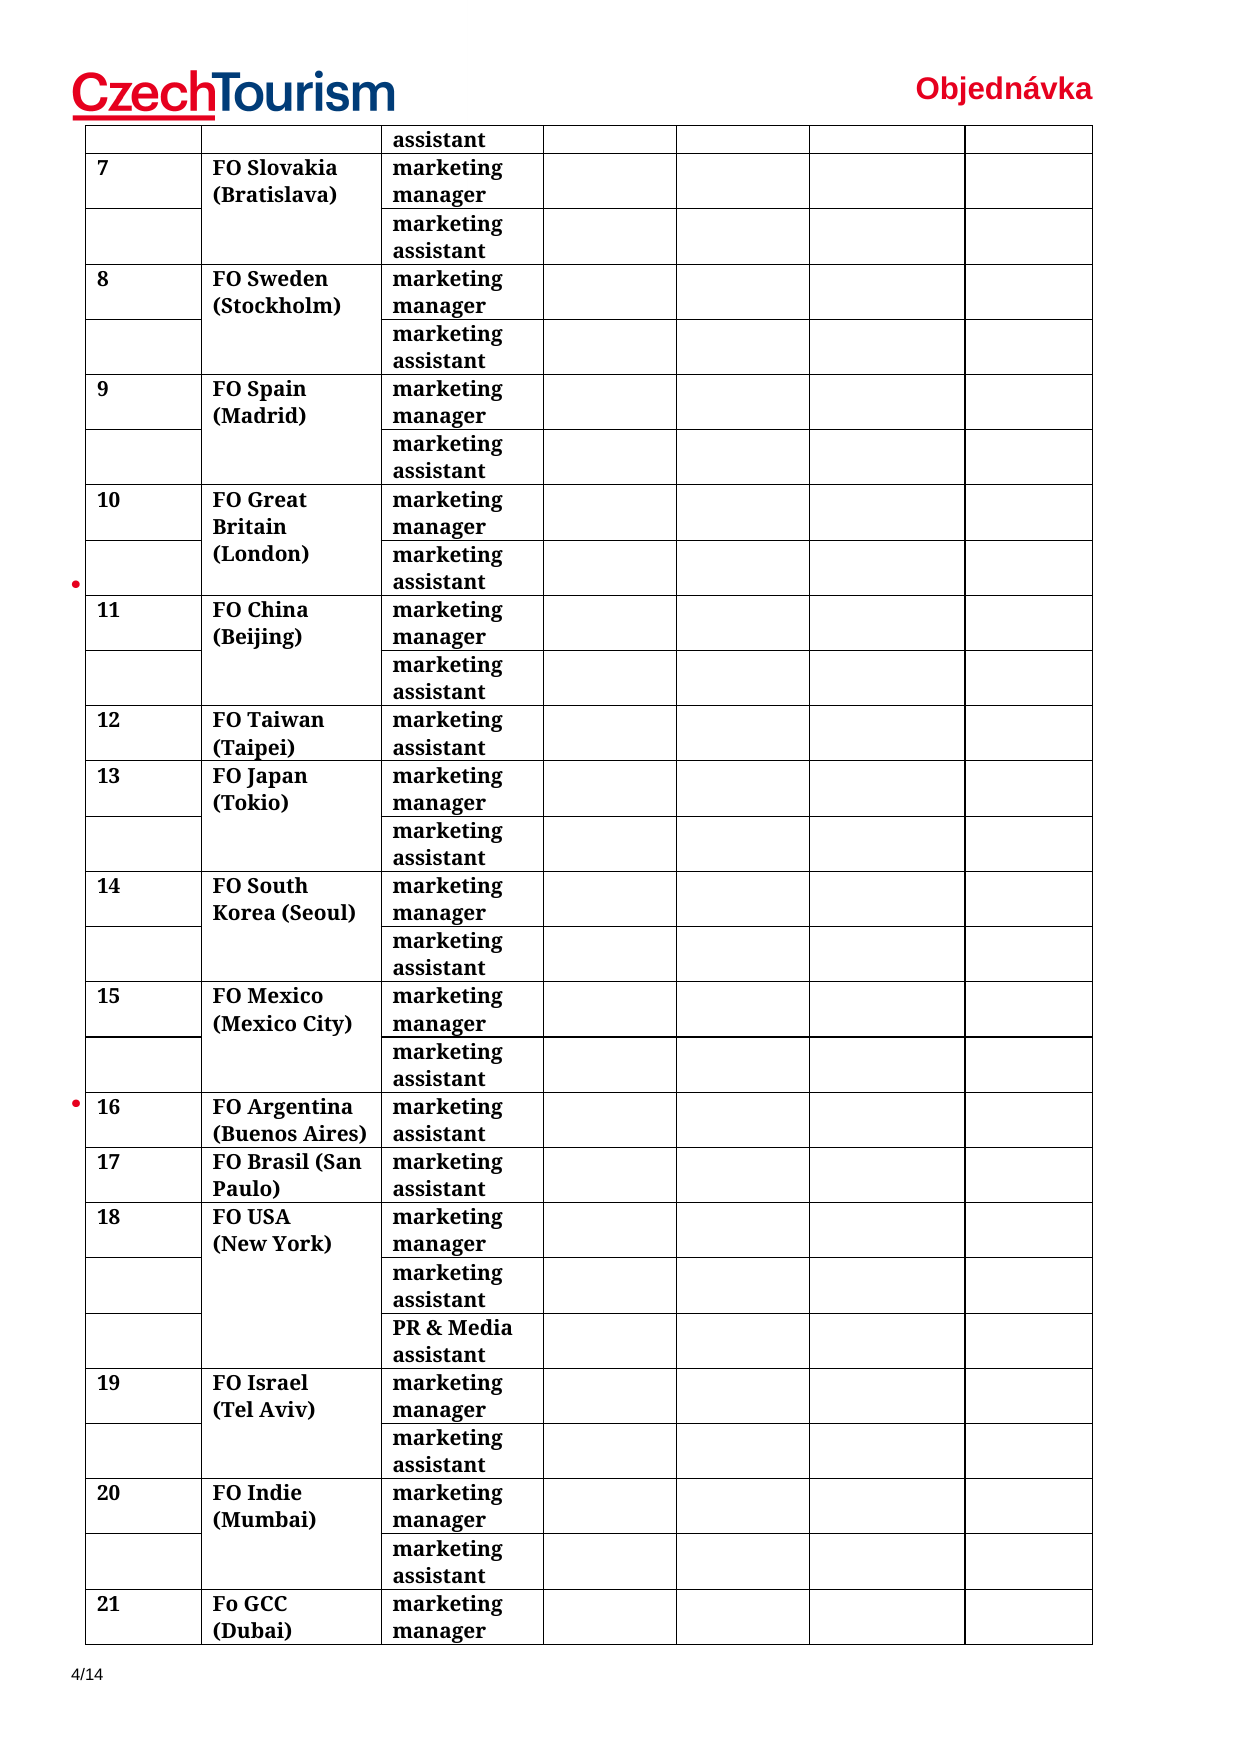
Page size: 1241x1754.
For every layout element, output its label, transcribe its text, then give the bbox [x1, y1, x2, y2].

table_cell marketing assistant [382, 1038, 543, 1092]
table_cell FO China (Beijing) [202, 596, 381, 705]
table_cell [677, 209, 809, 263]
table_cell FO Argentina (Buenos Aires) [202, 1093, 381, 1147]
table_cell marketing manager [382, 154, 543, 208]
table_cell [544, 1093, 676, 1147]
table_cell [544, 320, 676, 374]
table_cell marketing assistant [382, 209, 543, 263]
table_cell [86, 126, 201, 153]
table_cell marketing assistant [382, 817, 543, 871]
table_cell [86, 541, 201, 595]
table_cell [966, 1369, 1092, 1423]
table_cell marketing manager [382, 1590, 543, 1644]
table_cell marketing assistant [382, 1093, 543, 1147]
table_cell marketing assistant [382, 1534, 543, 1588]
table_cell [810, 1424, 964, 1478]
table_cell marketing assistant [382, 1258, 543, 1312]
table_cell [544, 817, 676, 871]
table_cell marketing assistant [382, 927, 543, 981]
table_cell [86, 1038, 201, 1092]
table_cell [544, 1038, 676, 1092]
table_cell 14 [86, 872, 201, 926]
table_cell [544, 651, 676, 705]
table_cell [810, 1534, 964, 1588]
table_cell [86, 209, 201, 263]
picture [0, 531, 85, 1165]
table_cell [544, 265, 676, 319]
table_cell FO Slovakia (Bratislava) [202, 154, 381, 263]
table_cell [544, 1479, 676, 1533]
table_cell 16 [86, 1093, 201, 1147]
table_cell [544, 982, 676, 1036]
table_cell 7 [86, 154, 201, 208]
picture [2, 0, 468, 195]
table_cell FO Mexico (Mexico City) [202, 982, 381, 1092]
table_cell marketing assistant [382, 651, 543, 705]
table_cell [966, 154, 1092, 208]
table_cell [966, 872, 1092, 926]
table_cell [677, 541, 809, 595]
table_cell [810, 1093, 964, 1147]
table_cell [966, 1258, 1092, 1312]
table_cell [677, 154, 809, 208]
table_cell [966, 1534, 1092, 1588]
table_cell [677, 596, 809, 650]
table_cell [810, 485, 964, 539]
table_cell [810, 1148, 964, 1202]
table_cell [966, 126, 1092, 153]
table_cell [544, 1369, 676, 1423]
picture [202, 126, 381, 153]
table_cell [810, 872, 964, 926]
table_cell [677, 320, 809, 374]
table_cell [966, 485, 1092, 539]
table_cell [966, 982, 1092, 1036]
table_cell [544, 1148, 676, 1202]
table_cell [810, 927, 964, 981]
table_cell [677, 872, 809, 926]
table_cell 19 [86, 1369, 201, 1423]
table_cell [810, 1203, 964, 1257]
table_cell [677, 1424, 809, 1478]
table_cell marketing assistant [382, 1148, 543, 1202]
table_cell [810, 1369, 964, 1423]
table_cell [86, 1258, 201, 1312]
table_cell [86, 430, 201, 484]
table_cell [810, 320, 964, 374]
table_cell [544, 761, 676, 816]
table_cell FO Indie (Mumbai) [202, 1479, 381, 1588]
table_cell 17 [86, 1148, 201, 1202]
table_cell marketing manager [382, 265, 543, 319]
table_cell [810, 1479, 964, 1533]
table_cell [544, 154, 676, 208]
table_cell [966, 1424, 1092, 1478]
table_cell marketing manager [382, 982, 543, 1036]
table_cell FO South Korea (Seoul) [202, 872, 381, 981]
table_cell [966, 1203, 1092, 1257]
table_cell [677, 927, 809, 981]
table_cell [544, 927, 676, 981]
table_cell [677, 1369, 809, 1423]
table_cell marketing manager [382, 1479, 543, 1533]
table_cell [677, 485, 809, 539]
table_cell FO Israel (Tel Aviv) [202, 1369, 381, 1478]
table_cell [544, 1258, 676, 1312]
table_cell marketing manager [382, 872, 543, 926]
table_cell [677, 265, 809, 319]
table_cell [86, 927, 201, 981]
table_cell marketing manager [382, 761, 543, 816]
table_cell FO Spain (Madrid) [202, 375, 381, 484]
table_cell [966, 706, 1092, 760]
table_cell [677, 1590, 809, 1644]
table_cell [966, 1038, 1092, 1092]
table_cell [966, 651, 1092, 705]
table_cell 9 [86, 375, 201, 429]
table_cell [544, 596, 676, 650]
table_cell [677, 817, 809, 871]
table_cell [544, 1203, 676, 1257]
table_cell [677, 651, 809, 705]
table_cell [544, 126, 676, 153]
table_cell [677, 126, 809, 153]
table_cell FO USA (New York) [202, 1203, 381, 1368]
table_cell [810, 651, 964, 705]
table_cell [677, 982, 809, 1036]
table_cell marketing assistant [382, 1424, 543, 1478]
table_cell [810, 596, 964, 650]
table_cell [677, 375, 809, 429]
table_cell [544, 1424, 676, 1478]
table_cell [677, 761, 809, 816]
table_cell [810, 154, 964, 208]
table_cell [86, 1424, 201, 1478]
table_cell [810, 706, 964, 760]
table_cell [677, 430, 809, 484]
table_cell [810, 1258, 964, 1312]
table_cell [677, 1258, 809, 1312]
table_cell [86, 1314, 201, 1368]
table_cell FO Taiwan (Taipei) [202, 706, 381, 760]
table_cell marketing assistant [382, 126, 543, 153]
table_cell 13 [86, 761, 201, 816]
table_cell [966, 817, 1092, 871]
table_cell [544, 1314, 676, 1368]
table_cell [966, 927, 1092, 981]
table_cell [86, 1534, 201, 1588]
table_cell [677, 1314, 809, 1368]
table_cell marketing assistant [382, 541, 543, 595]
table_cell [810, 982, 964, 1036]
table_cell [810, 126, 964, 153]
table_cell 21 [86, 1590, 201, 1644]
table_cell [966, 1590, 1092, 1644]
table_cell marketing manager [382, 375, 543, 429]
table_cell [810, 375, 964, 429]
table_cell [966, 265, 1092, 319]
table_cell marketing assistant [382, 706, 543, 760]
table_cell [544, 209, 676, 263]
table_cell PR & Media assistant [382, 1314, 543, 1368]
table_cell FO Great Britain (London) [202, 485, 381, 595]
table_cell [966, 209, 1092, 263]
table_cell [810, 1590, 964, 1644]
table_cell 12 [86, 706, 201, 760]
table_cell FO Brasil (San Paulo) [202, 1148, 381, 1202]
table_cell [810, 817, 964, 871]
table_cell [966, 1148, 1092, 1202]
table_cell [810, 430, 964, 484]
table_cell [966, 1479, 1092, 1533]
table_cell marketing manager [382, 596, 543, 650]
table_cell [966, 1093, 1092, 1147]
table_cell [810, 209, 964, 263]
table_cell 15 [86, 982, 201, 1036]
table_cell marketing assistant [382, 320, 543, 374]
table_cell 10 [86, 485, 201, 539]
table_cell FO Japan (Tokio) [202, 761, 381, 871]
table_cell [677, 1093, 809, 1147]
table_cell [544, 541, 676, 595]
table_cell [544, 1590, 676, 1644]
table_cell FO Sweden (Stockholm) [202, 265, 381, 374]
table_cell Fo GCC (Dubai) [202, 1590, 381, 1644]
table_cell marketing manager [382, 485, 543, 539]
table_cell [677, 1038, 809, 1092]
table_cell 18 [86, 1203, 201, 1257]
table_cell 8 [86, 265, 201, 319]
table_cell marketing manager [382, 1203, 543, 1257]
table_cell [86, 817, 201, 871]
table_cell [86, 651, 201, 705]
table_cell [677, 706, 809, 760]
table_cell [544, 706, 676, 760]
table_cell 11 [86, 596, 201, 650]
table_cell [810, 761, 964, 816]
table_cell [544, 430, 676, 484]
table_cell [544, 872, 676, 926]
table_cell marketing manager [382, 1369, 543, 1423]
table_cell [677, 1148, 809, 1202]
table_cell [810, 265, 964, 319]
table_cell [966, 596, 1092, 650]
table_cell [544, 1534, 676, 1588]
table_cell [677, 1479, 809, 1533]
table_cell [677, 1203, 809, 1257]
table_cell marketing assistant [382, 430, 543, 484]
table_cell [966, 1314, 1092, 1368]
table_cell [966, 375, 1092, 429]
table_cell [966, 541, 1092, 595]
table_cell [966, 320, 1092, 374]
table_cell [86, 320, 201, 374]
table_cell 20 [86, 1479, 201, 1533]
table_cell [810, 1038, 964, 1092]
table_cell [544, 375, 676, 429]
table_cell [966, 430, 1092, 484]
table_cell [966, 761, 1092, 816]
table_cell [810, 541, 964, 595]
table_cell [544, 485, 676, 539]
table_cell [810, 1314, 964, 1368]
table_cell [677, 1534, 809, 1588]
